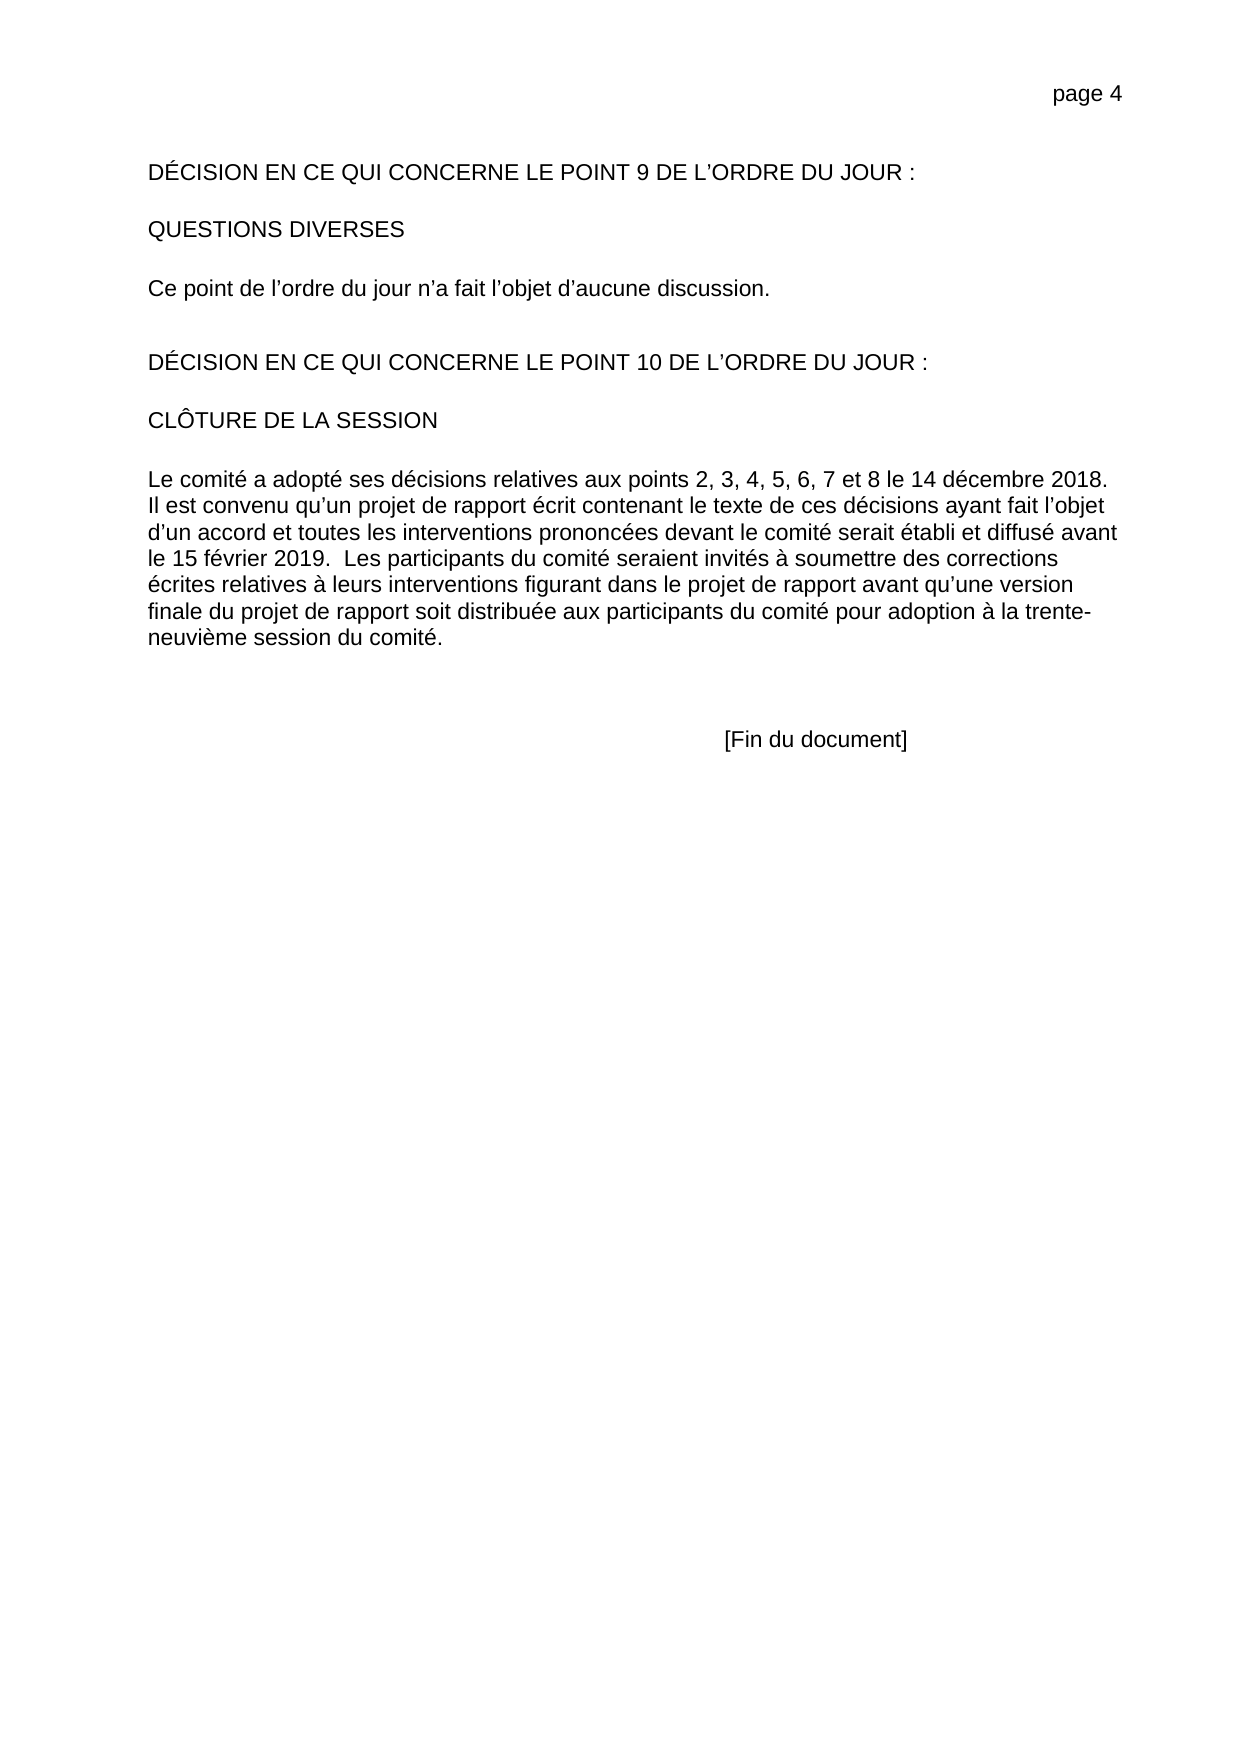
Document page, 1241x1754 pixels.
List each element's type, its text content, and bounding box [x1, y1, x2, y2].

text [Fin du document] [724, 726, 1122, 752]
subtitle Décision en ce qui concerne le point 10 de l’ordre du jour : [148, 349, 1122, 376]
subtitle Clôture de la session [148, 407, 1122, 433]
subtitle Décision en ce qui concerne le point 9 de l’ordre du jour : [148, 158, 1122, 185]
subtitle Questions diverses [148, 216, 1122, 242]
list Le comité a adopté ses décisions relatives aux points 2, 3, 4, 5, 6, 7 et 8 le 14 décembre 2018. Il est convenu qu’un projet de rapport écrit contenant le texte de ces décisions ayant fait l’objet d’un accord et toutes les interventions prononcées devant le comité serait établi et diffusé avant le 15 février 2019. Les participants du comité seraient invités à soumettre des corrections écrites relatives à leurs interventions figurant dans le projet de rapport avant qu’une version finale du projet de rapport soit distribuée aux participants du comité pour adoption à la trente-neuvième session du comité. [148, 466, 1122, 650]
list Ce point de l’ordre du jour n’a fait l’objet d’aucune discussion. [148, 275, 1122, 301]
